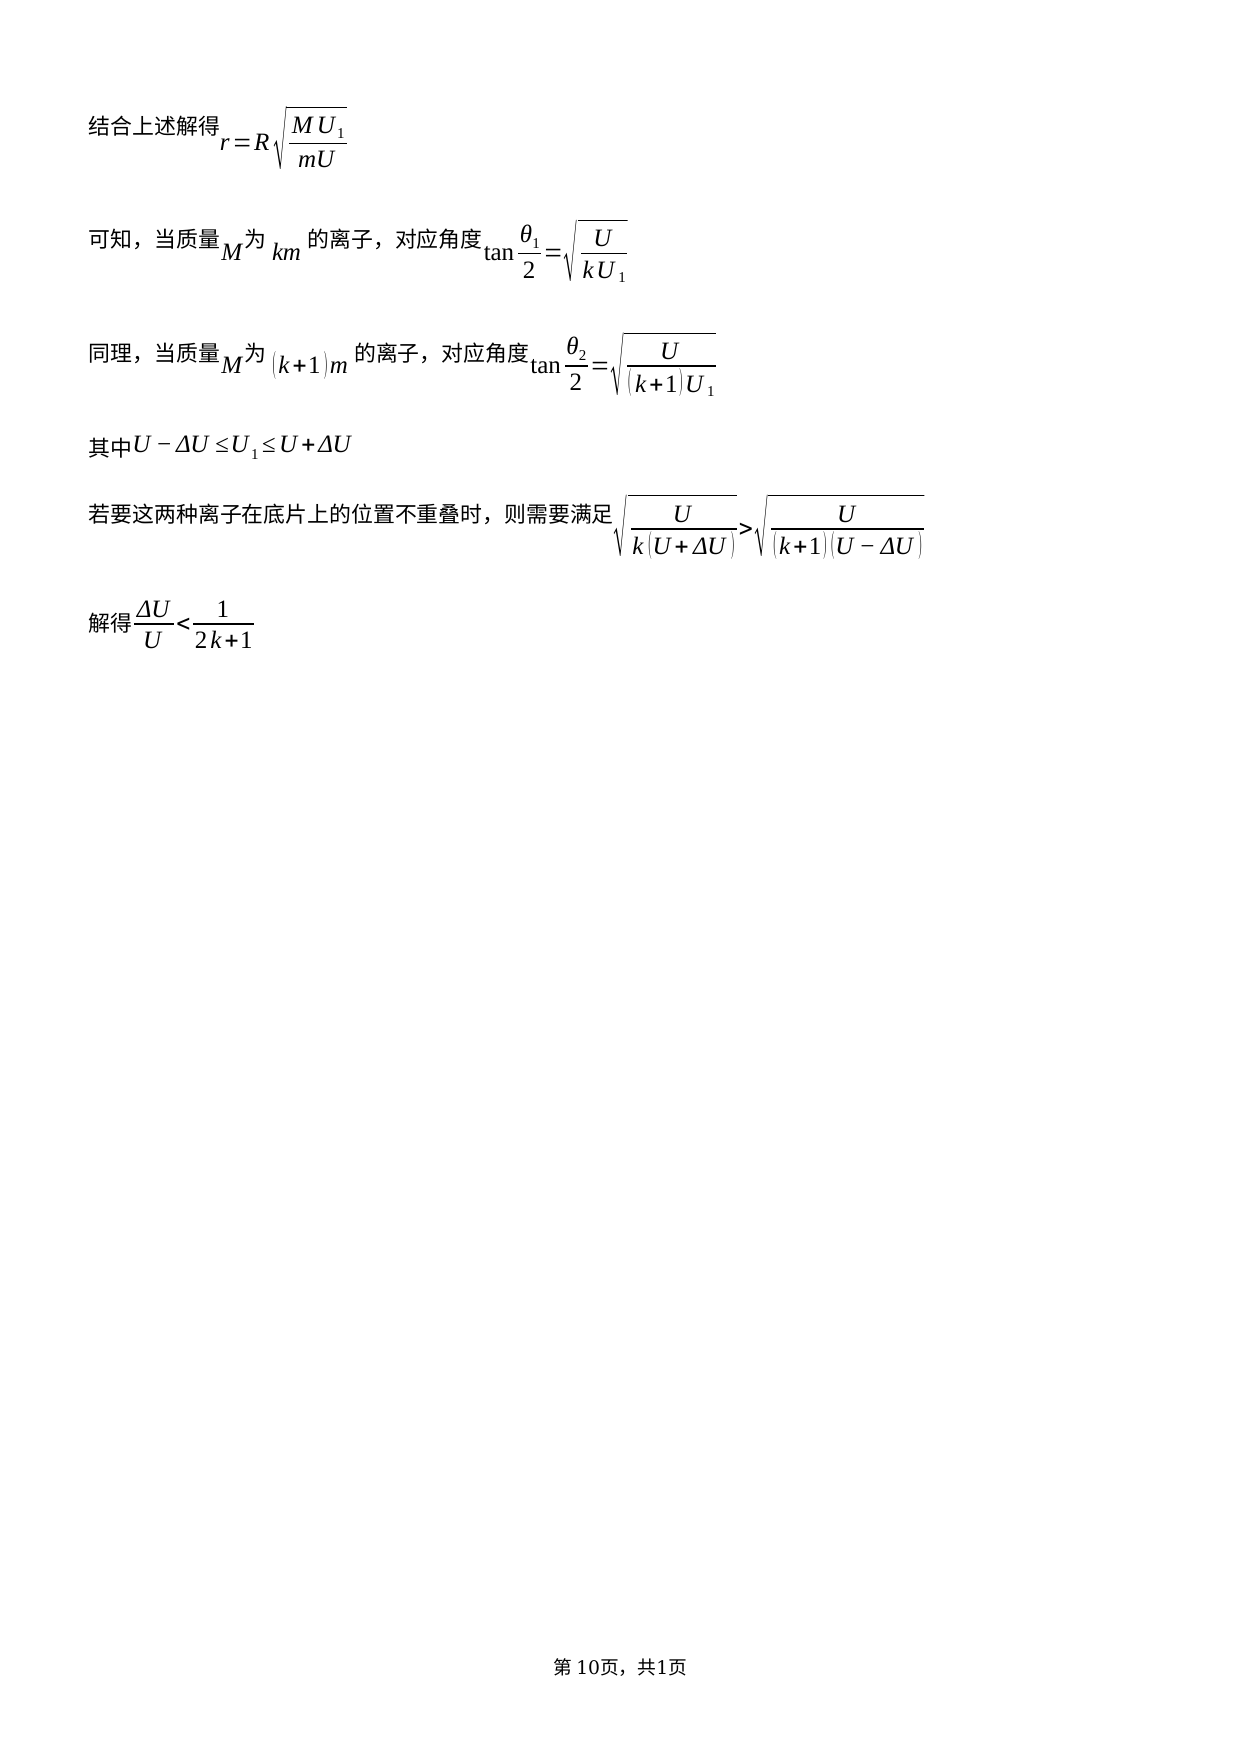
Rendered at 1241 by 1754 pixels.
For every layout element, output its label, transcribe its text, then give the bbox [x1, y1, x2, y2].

text 结合上述解得 [88, 90, 1152, 188]
text 若要这两种离子在底片上的位置不重叠时，则需要满足 [88, 479, 1152, 576]
text 同理，当质量为 的离子，对应角度 [88, 317, 1152, 414]
text 其中 [88, 430, 1152, 463]
text 可知，当质量为 的离子，对应角度 [88, 204, 1152, 301]
text 解得 [88, 592, 1152, 657]
